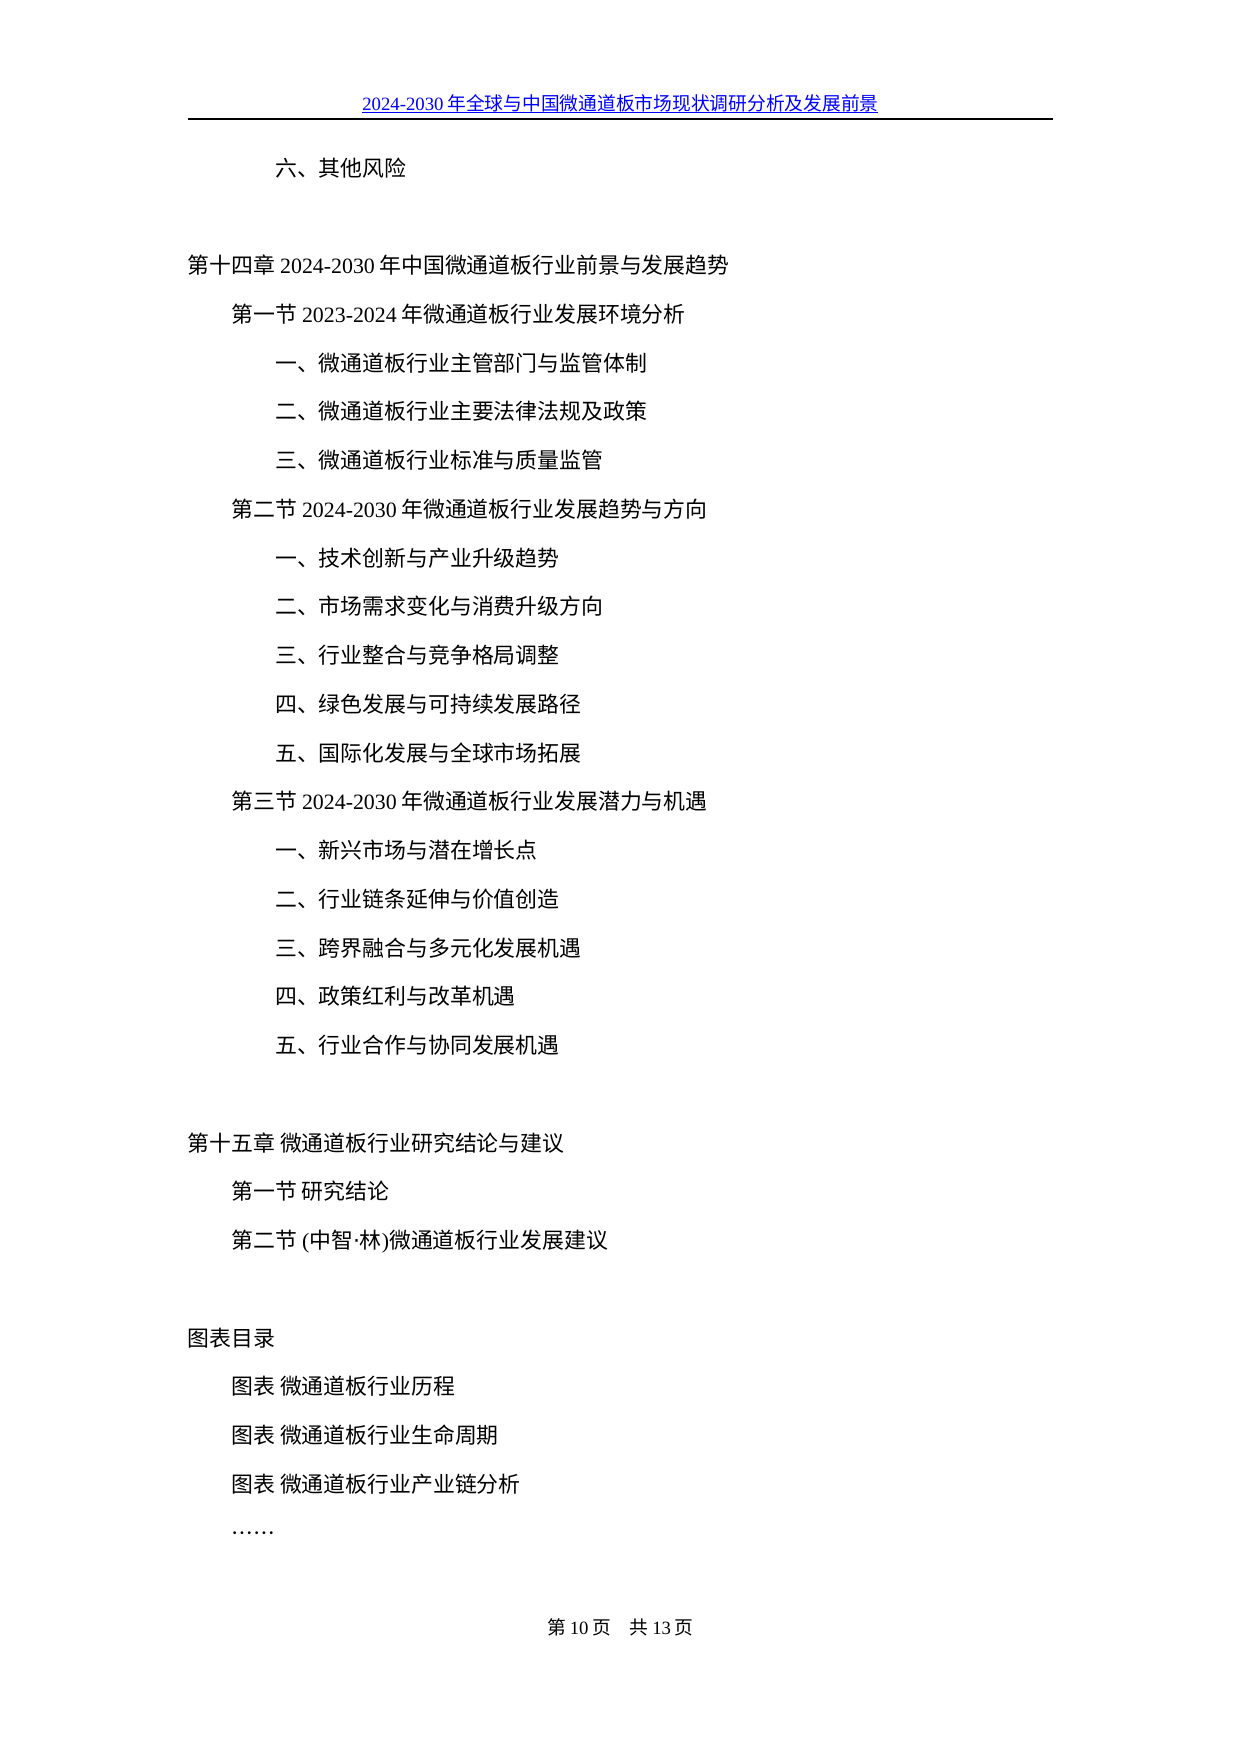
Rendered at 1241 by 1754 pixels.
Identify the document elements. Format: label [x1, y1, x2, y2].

text [187, 150, 1053, 1548]
